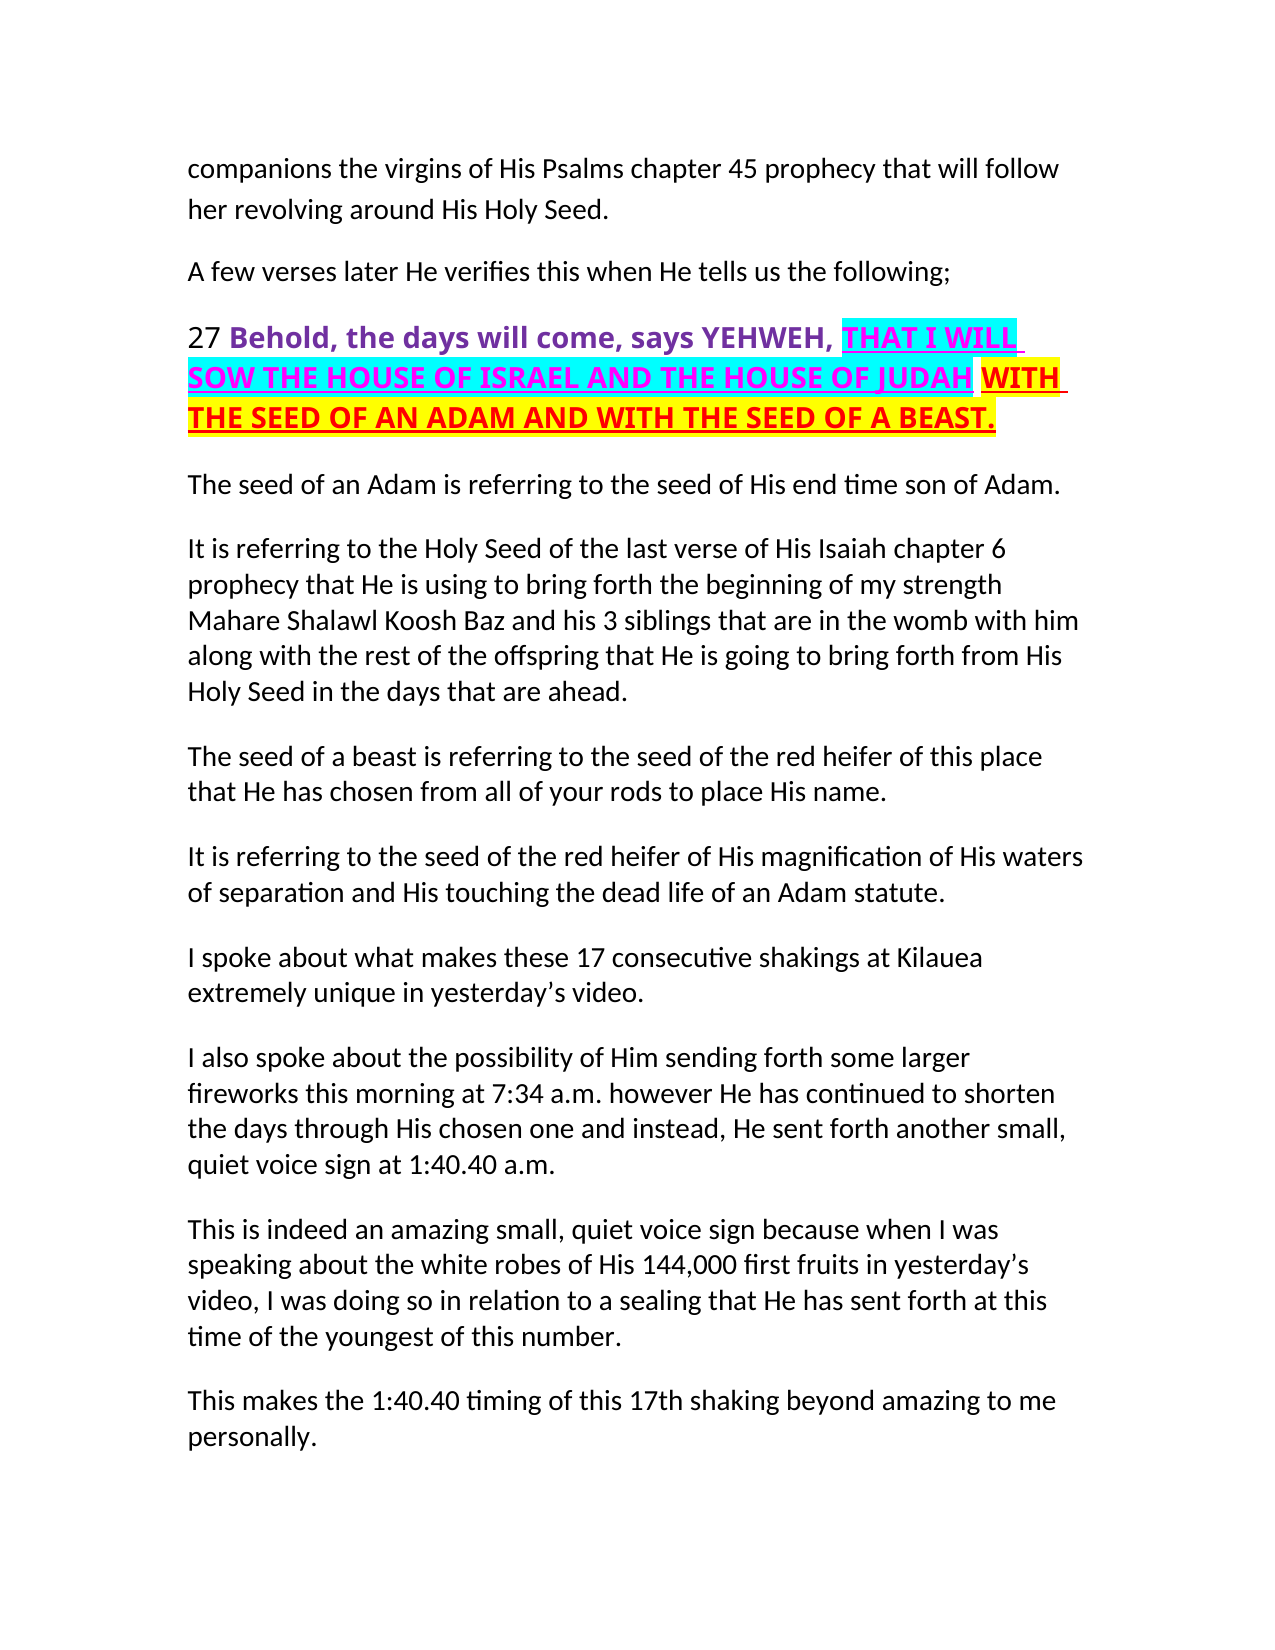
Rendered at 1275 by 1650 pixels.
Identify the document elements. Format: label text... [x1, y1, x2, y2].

text This makes the 1:40.40 timing of this 17th shaking beyond amazing to me personally. [187, 1382, 1087, 1454]
text The seed of a beast is referring to the seed of the red heifer of this place that He has chosen from all of your rods to place His name. [187, 738, 1087, 809]
text It is referring to the Holy Seed of the last verse of His Isaiah chapter 6 prophecy that He is using to bring forth the beginning of my strength Mahare Shalawl Koosh Baz and his 3 siblings that are in the womb with him along with the rest of the offspring that He is going to bring forth from His Holy Seed in the days that are ahead. [187, 531, 1087, 709]
text This is indeed an amazing small, quiet voice sign because when I was speaking about the white robes of His 144,000 first fruits in yesterday’s video, I was doing so in relation to a sealing that He has sent forth at this time of the youngest of this number. [187, 1211, 1087, 1353]
text 27 Behold, the days will come, says YEHWEH, THAT I WILL SOW THE HOUSE OF ISRAEL AND THE HOUSE OF JUDAH WITH THE SEED OF AN ADAM AND WITH THE SEED OF A BEAST. [187, 317, 1087, 437]
text I spoke about what makes these 17 consecutive shakings at Kilauea extremely unique in yesterday’s video. [187, 939, 1087, 1010]
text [187, 150, 1087, 227]
text The seed of an Adam is referring to the seed of His end time son of Adam. [187, 466, 1087, 501]
text I also spoke about the possibility of Him sending forth some larger fireworks this morning at 7:34 a.m. however He has continued to shorten the days through His chosen one and instead, He sent forth another small, quiet voice sign at 1:40.40 a.m. [187, 1039, 1087, 1182]
text It is referring to the seed of the red heifer of His magnification of His waters of separation and His touching the dead life of an Adam statute. [187, 838, 1087, 909]
text A few verses later He verifies this when He tells us the following; [187, 253, 1087, 288]
